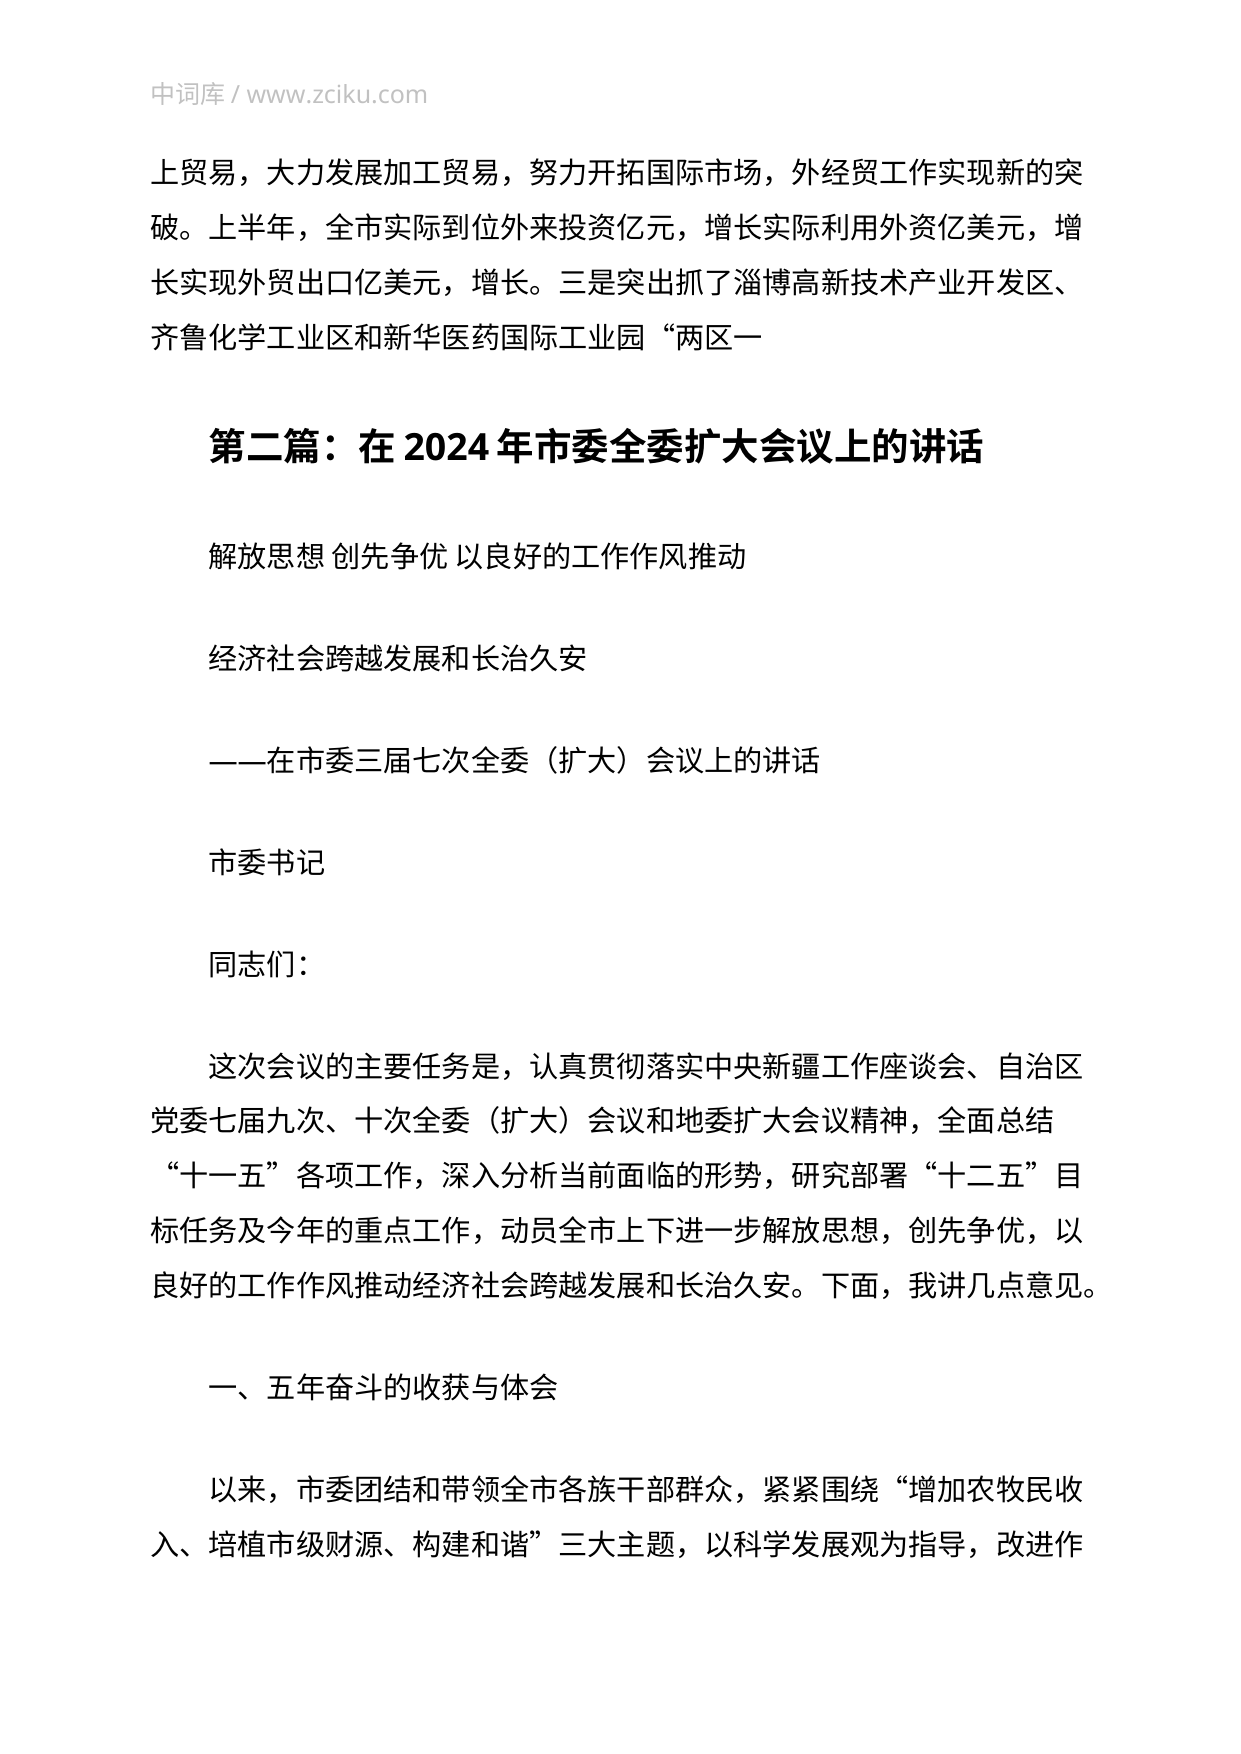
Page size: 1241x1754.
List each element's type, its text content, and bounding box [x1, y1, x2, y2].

text 经济社会跨越发展和长治久安 [150, 636, 1090, 678]
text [150, 150, 1090, 357]
text 这次会议的主要任务是，认真贯彻落实中央新疆工作座谈会、自治区党委七届九次、十次全委（扩大）会议和地委扩大会议精神，全面总结“十一五”各项工作，深入分析当前面临的形势，研究部署“十二五”目标任务及今年的重点工作，动员全市上下进一步解放思想，创先争优，以良好的工作作风推动经济社会跨越发展和长治久安。下面，我讲几点意见。 [150, 1043, 1090, 1305]
text 一、五年奋斗的收获与体会 [150, 1364, 1090, 1407]
text 市委书记 [150, 839, 1090, 882]
text 同志们： [150, 941, 1090, 984]
text 解放思想 创先争优 以良好的工作作风推动 [150, 534, 1090, 576]
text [150, 1466, 1090, 1563]
text 第二篇：在2024年市委全委扩大会议上的讲话 [150, 416, 1090, 471]
text ——在市委三届七次全委（扩大）会议上的讲话 [150, 738, 1090, 780]
